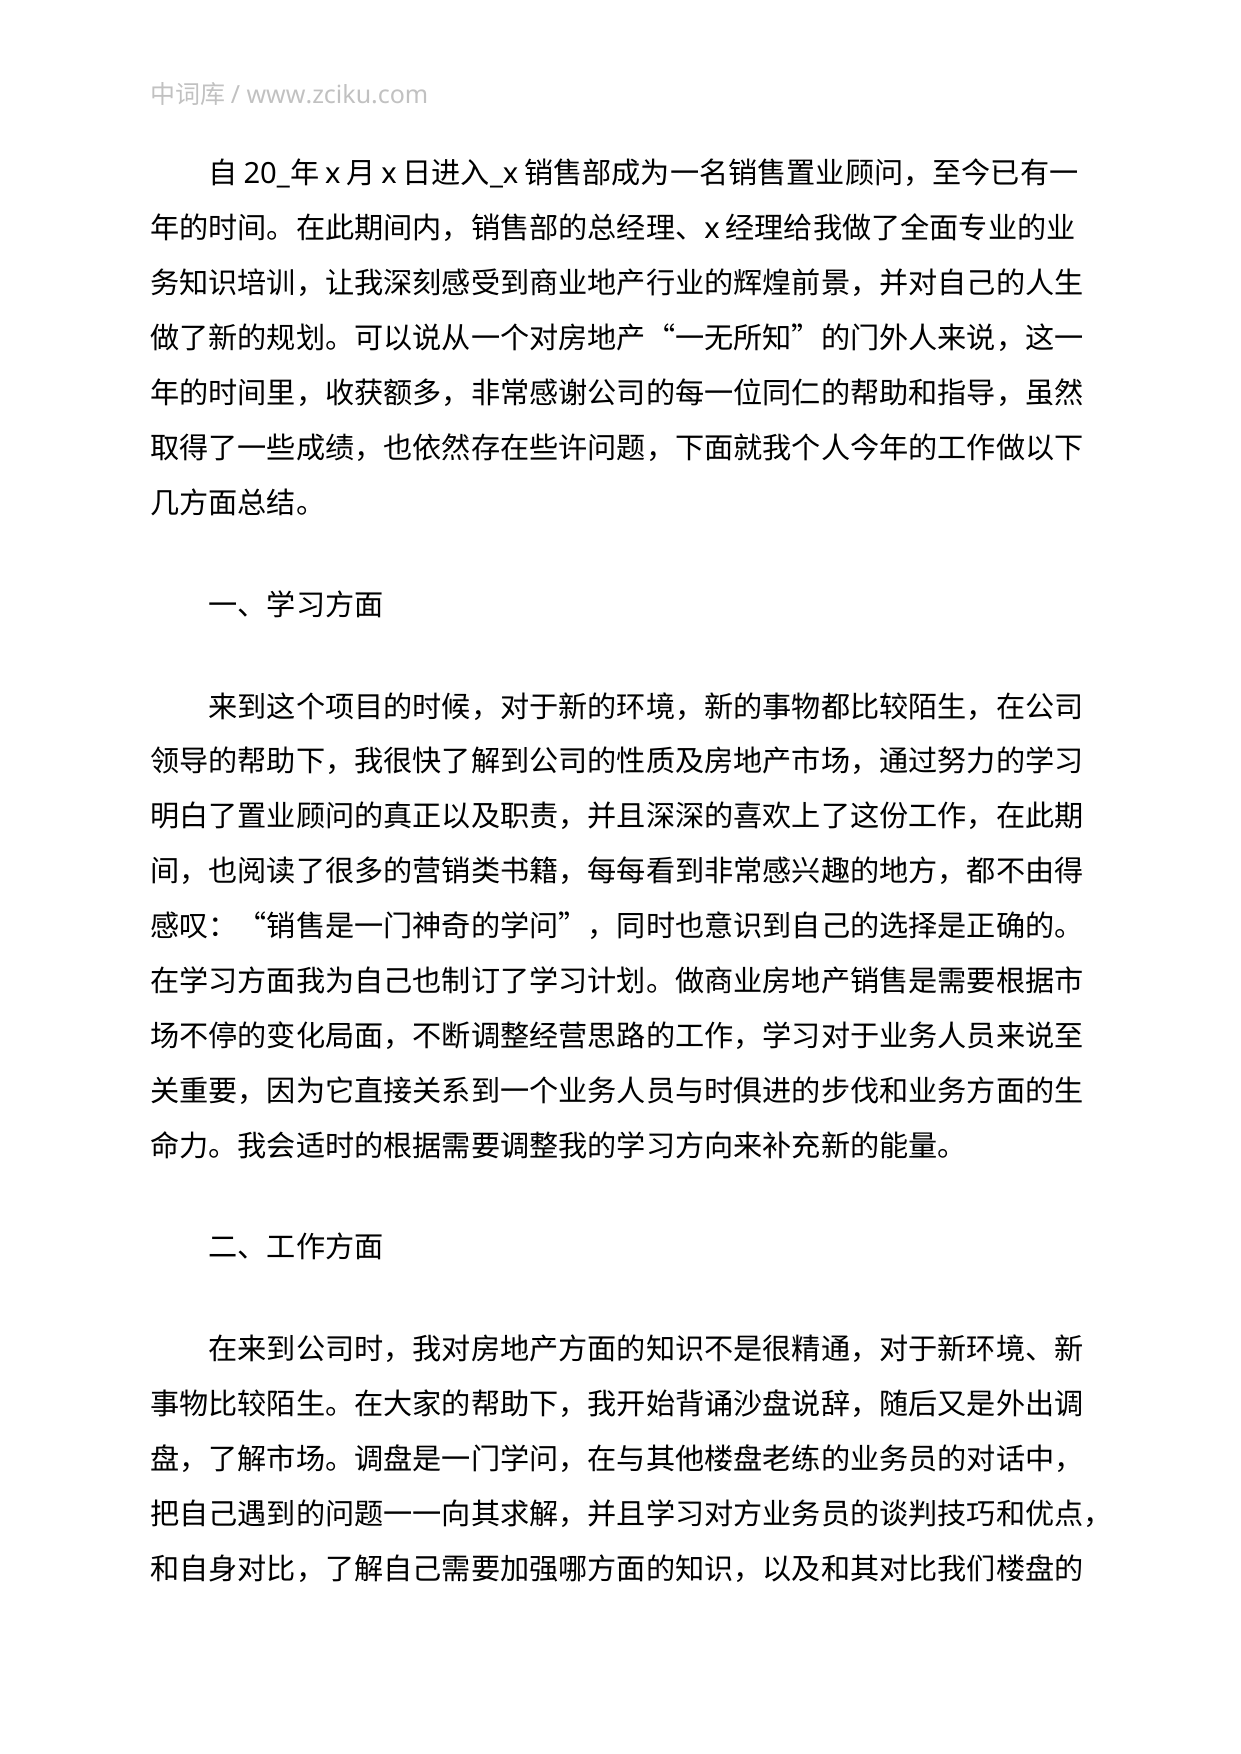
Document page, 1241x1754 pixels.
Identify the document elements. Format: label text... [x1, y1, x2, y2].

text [150, 1326, 1090, 1588]
text 一、学习方面 [150, 581, 1090, 624]
text 二、工作方面 [150, 1224, 1090, 1266]
text 自20_年x月x日进入_x销售部成为一名销售置业顾问，至今已有一年的时间。在此期间内，销售部的总经理、x经理给我做了全面专业的业务知识培训，让我深刻感受到商业地产行业的辉煌前景，并对自己的人生做了新的规划。可以说从一个对房地产“一无所知”的门外人来说，这一年的时间里，收获额多，非常感谢公司的每一位同仁的帮助和指导，虽然取得了一些成绩，也依然存在些许问题，下面就我个人今年的工作做以下几方面总结。 [150, 150, 1090, 522]
text 来到这个项目的时候，对于新的环境，新的事物都比较陌生，在公司领导的帮助下，我很快了解到公司的性质及房地产市场，通过努力的学习明白了置业顾问的真正以及职责，并且深深的喜欢上了这份工作，在此期间，也阅读了很多的营销类书籍，每每看到非常感兴趣的地方，都不由得感叹：“销售是一门神奇的学问”，同时也意识到自己的选择是正确的。在学习方面我为自己也制订了学习计划。做商业房地产销售是需要根据市场不停的变化局面，不断调整经营思路的工作，学习对于业务人员来说至关重要，因为它直接关系到一个业务人员与时俱进的步伐和业务方面的生命力。我会适时的根据需要调整我的学习方向来补充新的能量。 [150, 683, 1090, 1164]
